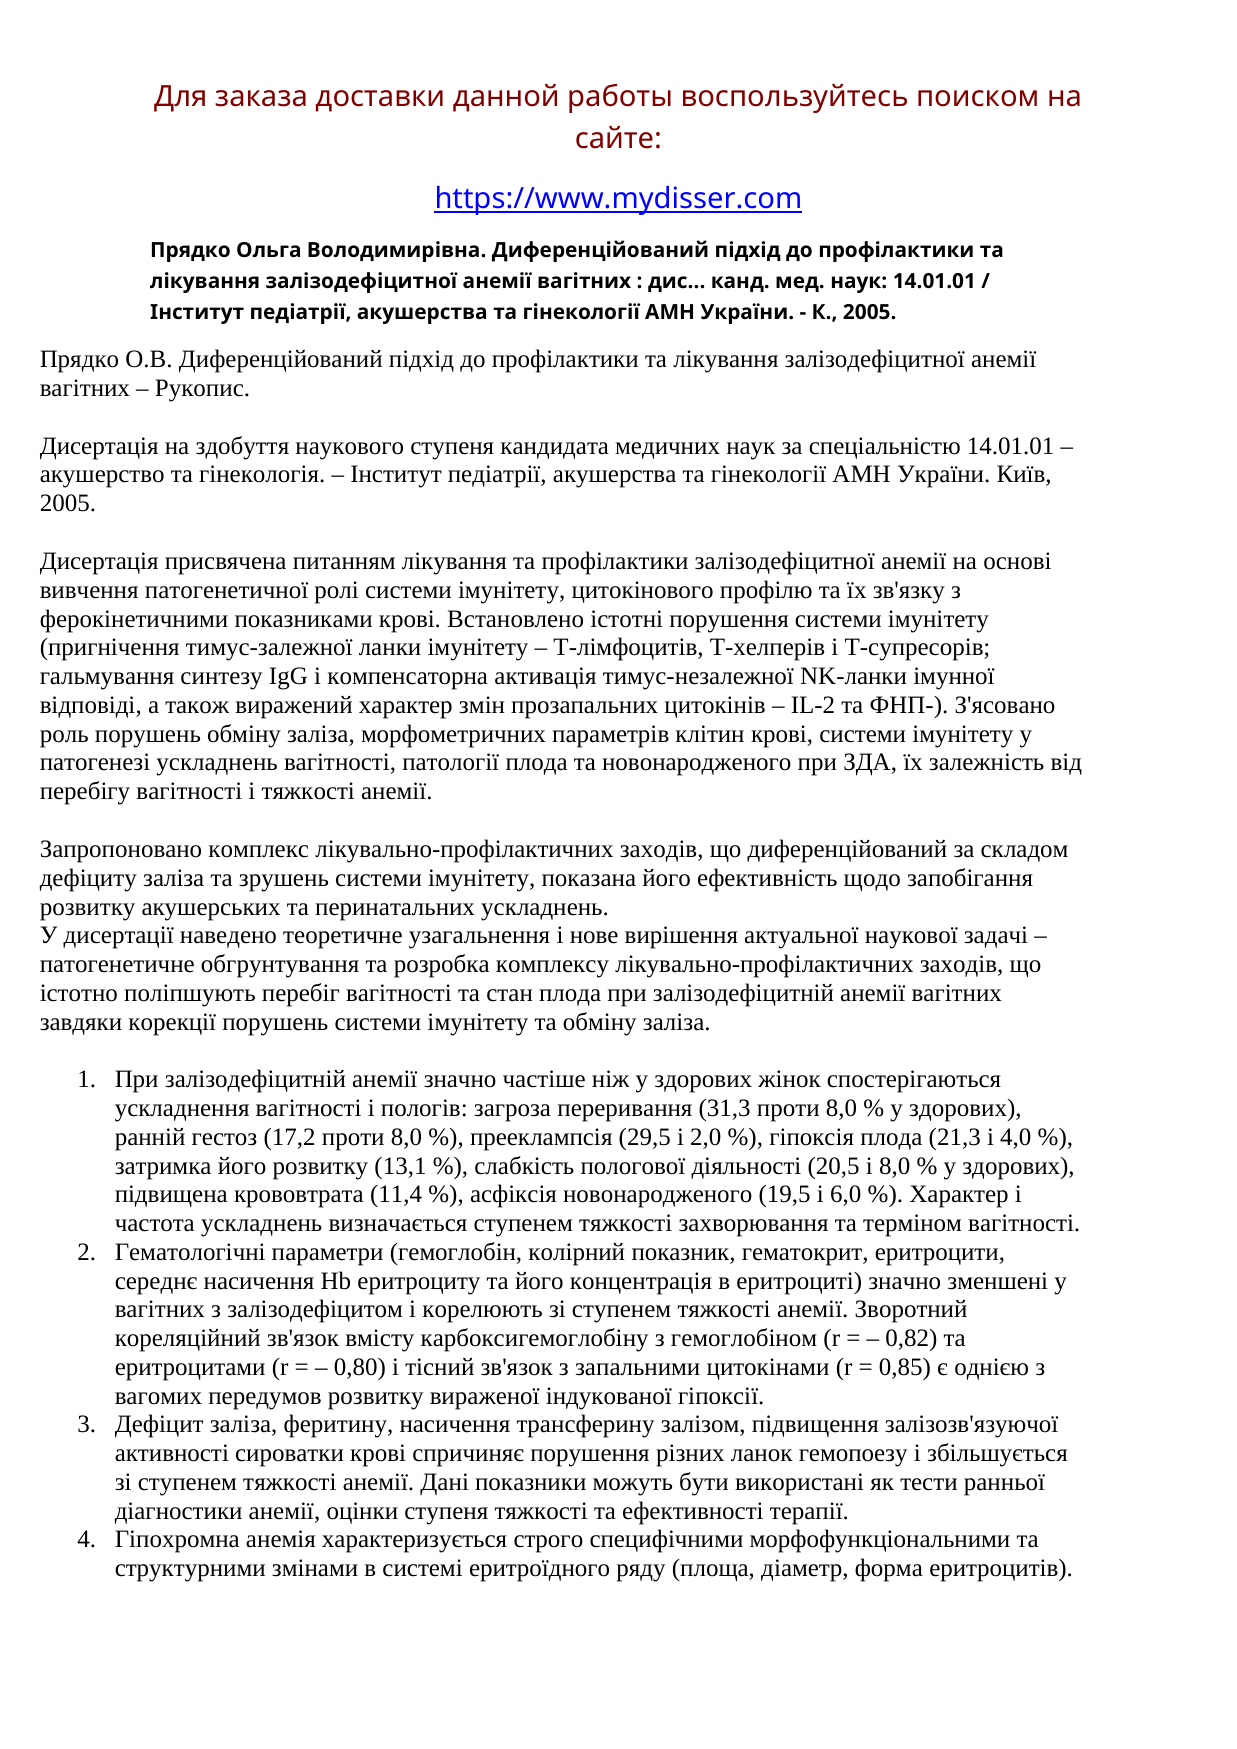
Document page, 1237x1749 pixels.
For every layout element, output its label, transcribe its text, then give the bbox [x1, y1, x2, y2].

text Прядко Ольга Володимирівна. Диференційований підхід до профілактики та лікування залізодефіцитної анемії вагітних : дис... канд. мед. наук: 14.01.01 / Інститут педіатрії, акушерства та гінекології АМН України. - К., 2005. [150, 236, 1086, 325]
table_cell [40, 920, 1086, 1582]
table_header [40, 344, 1086, 920]
